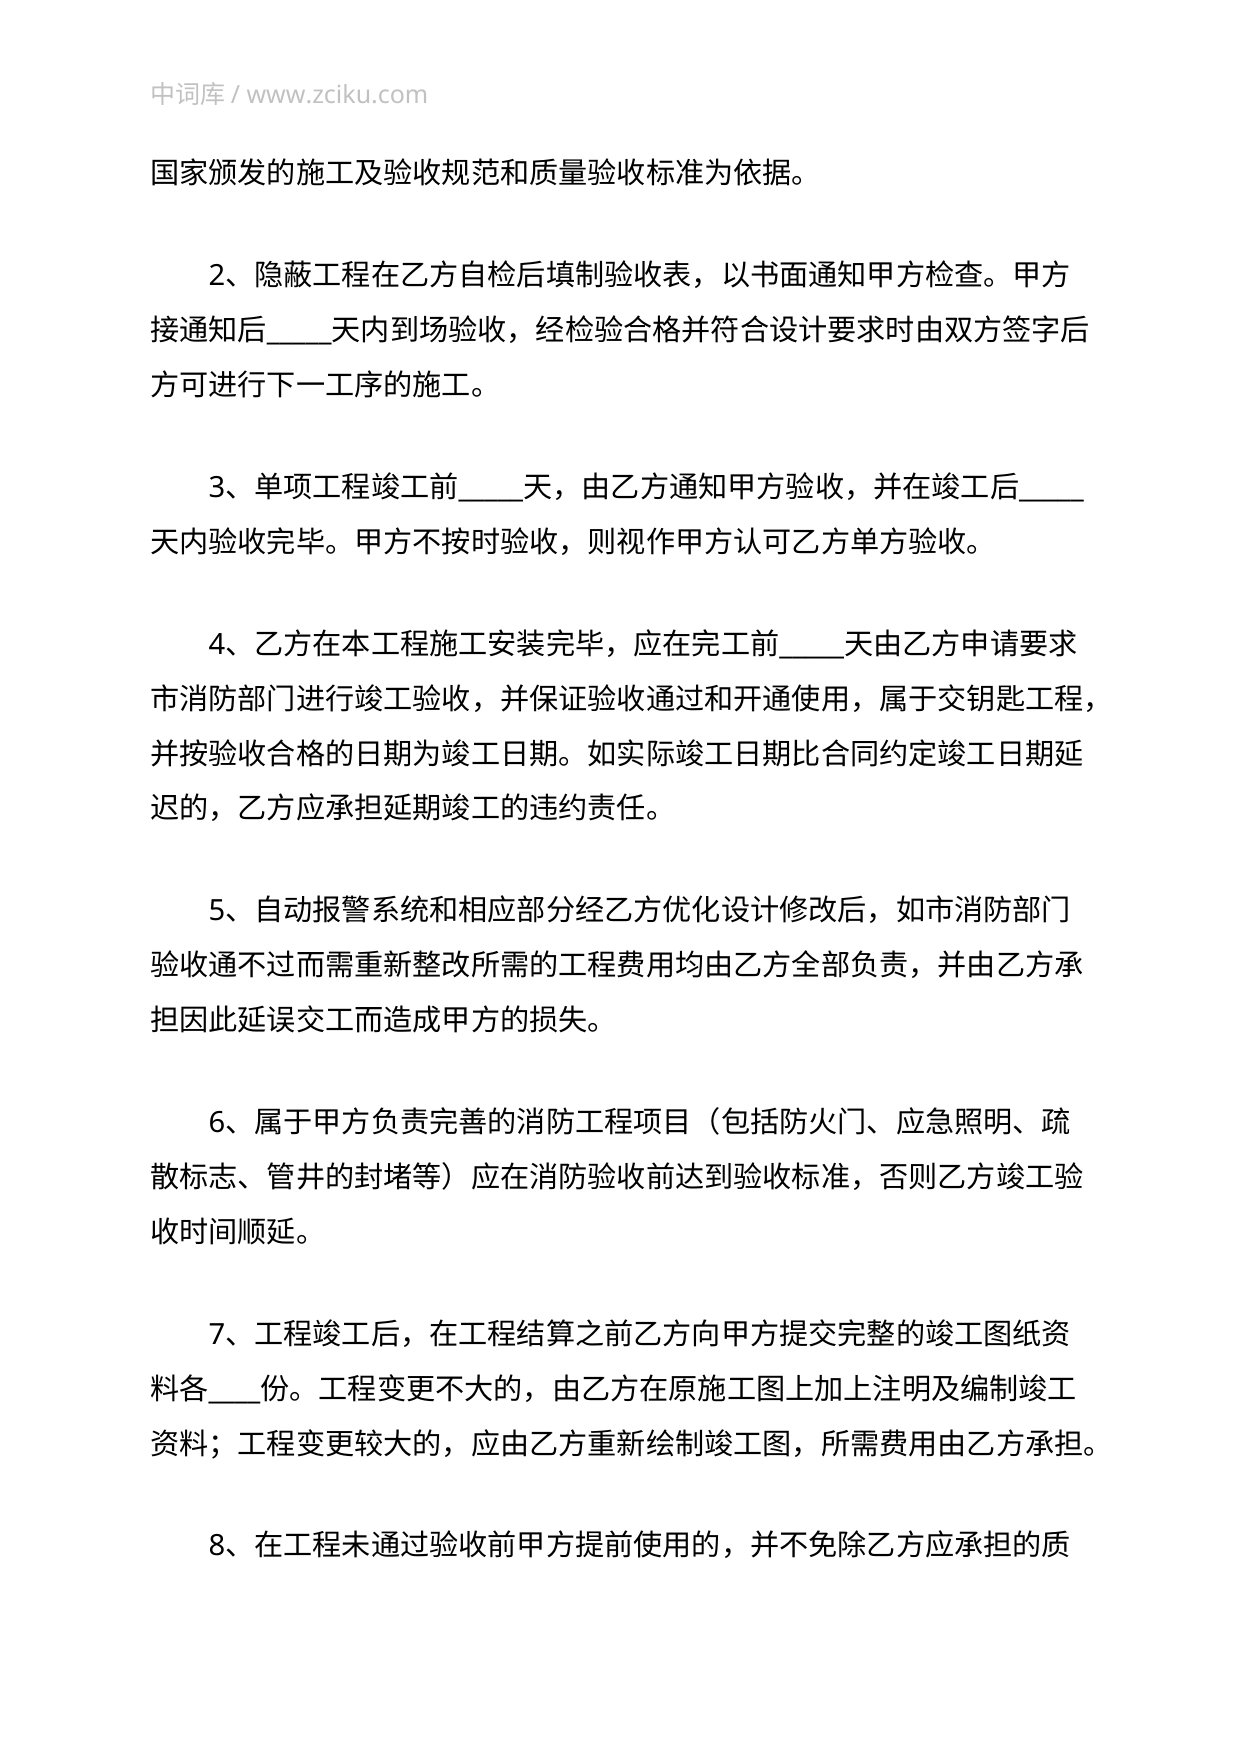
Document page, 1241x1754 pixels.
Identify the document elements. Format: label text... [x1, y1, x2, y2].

text 7、工程竣工后，在工程结算之前乙方向甲方提交完整的竣工图纸资料各____份。工程变更不大的，由乙方在原施工图上加上注明及编制竣工资料；工程变更较大的，应由乙方重新绘制竣工图，所需费用由乙方承担。 [150, 1310, 1090, 1462]
text 6、属于甲方负责完善的消防工程项目（包括防火门、应急照明、疏散标志、管井的封堵等）应在消防验收前达到验收标准，否则乙方竣工验收时间顺延。 [150, 1098, 1090, 1251]
text 2、隐蔽工程在乙方自检后填制验收表，以书面通知甲方检查。甲方接通知后_____天内到场验收，经检验合格并符合设计要求时由双方签字后方可进行下一工序的施工。 [150, 252, 1090, 404]
text 4、乙方在本工程施工安装完毕，应在完工前_____天由乙方申请要求市消防部门进行竣工验收，并保证验收通过和开通使用，属于交钥匙工程，并按验收合格的日期为竣工日期。如实际竣工日期比合同约定竣工日期延迟的，乙方应承担延期竣工的违约责任。 [150, 620, 1090, 827]
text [150, 1522, 1090, 1564]
text 3、单项工程竣工前_____天，由乙方通知甲方验收，并在竣工后_____天内验收完毕。甲方不按时验收，则视作甲方认可乙方单方验收。 [150, 463, 1090, 561]
text 5、自动报警系统和相应部分经乙方优化设计修改后，如市消防部门验收通不过而需重新整改所需的工程费用均由乙方全部负责，并由乙方承担因此延误交工而造成甲方的损失。 [150, 887, 1090, 1039]
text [150, 150, 1090, 192]
